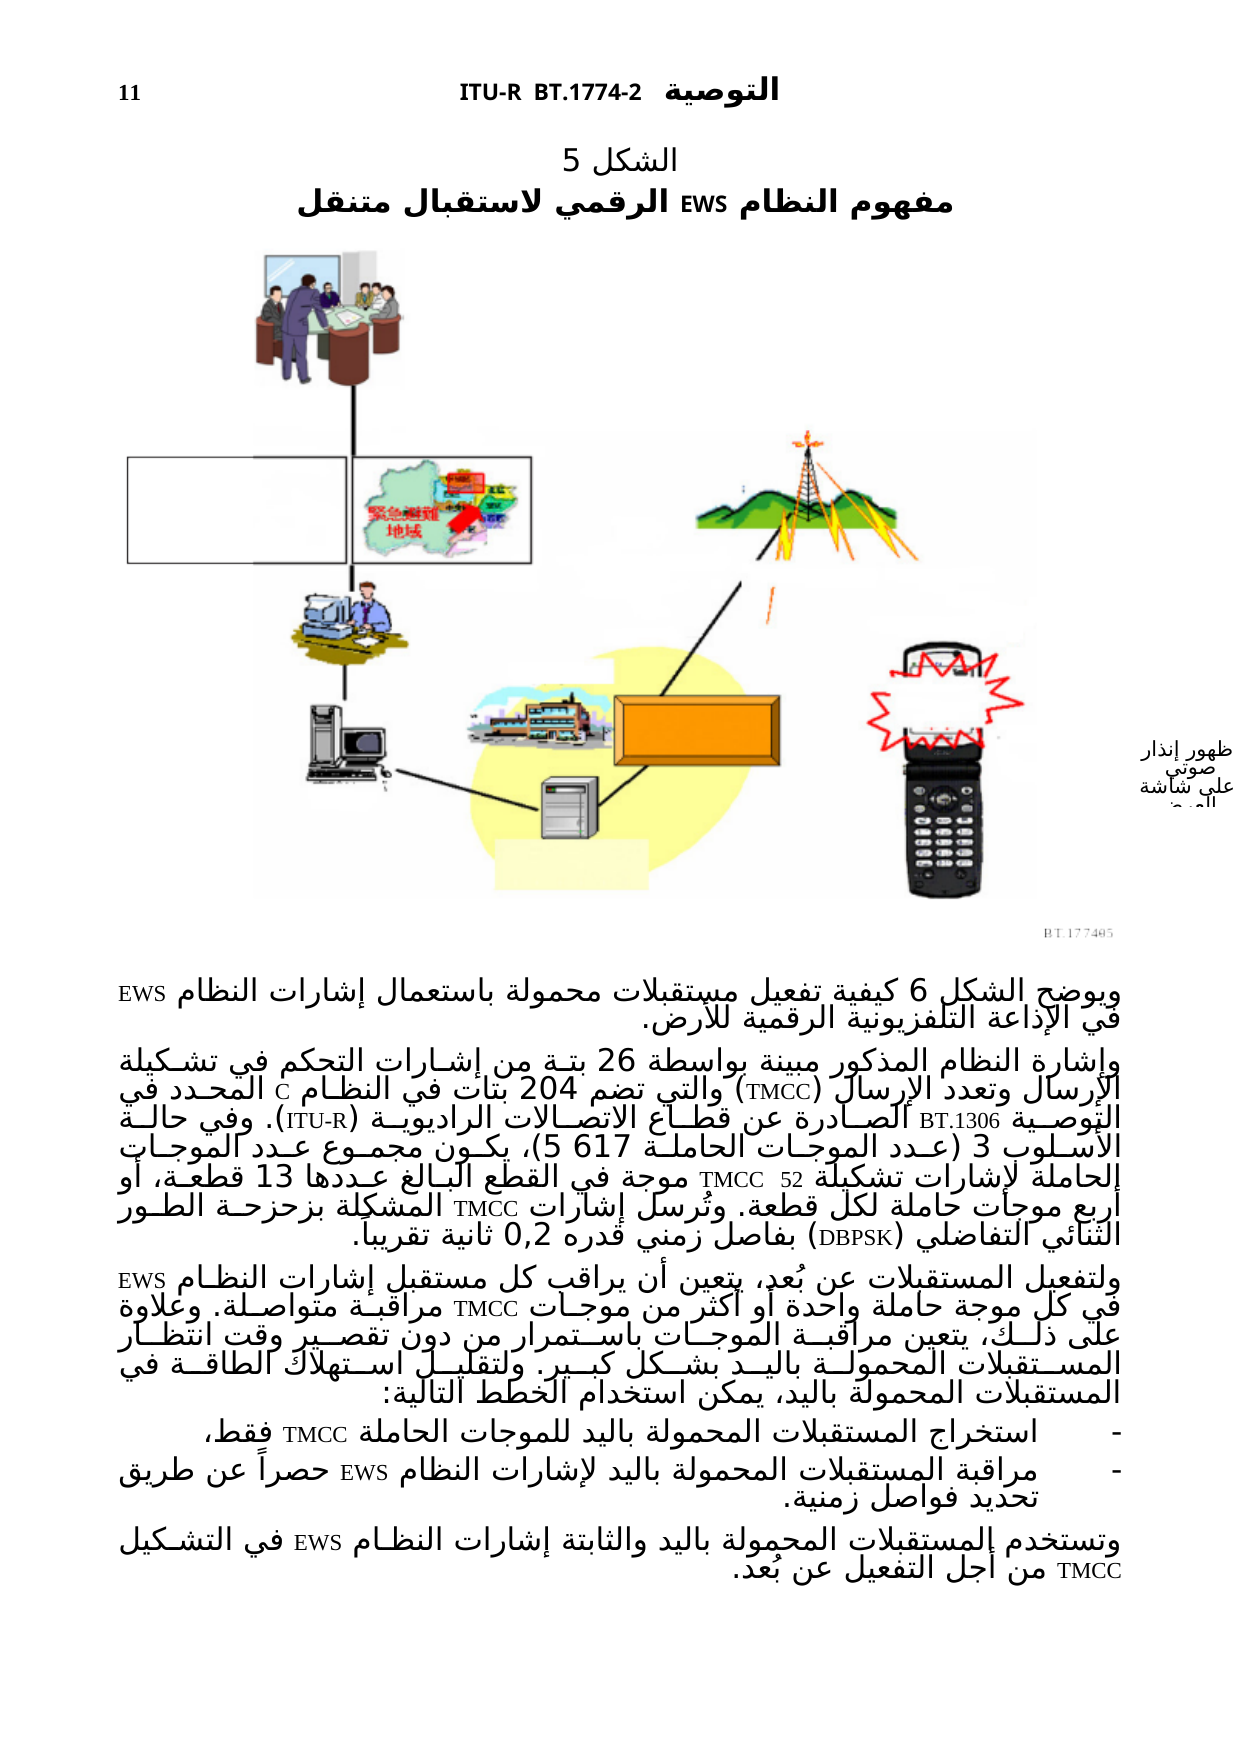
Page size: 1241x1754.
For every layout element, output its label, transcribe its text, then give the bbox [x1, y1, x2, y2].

text وتستخدم المستقبلات المحمولة باليد والثابتة إشارات النظام EWS في التشكيل TMCC من أجل التفعيل عن بُعد. [118, 1527, 1122, 1586]
title مفهوم النظام EWS الرقمي لاستقبال متنقل [637, 189, 1122, 218]
text ويوضح الشكل 6 كيفية تفعيل مستقبلات محمولة باستعمال إشارات النظام EWS في الإذاعة التلفزيونية الرقمية للأرض. [118, 978, 955, 1036]
text - مراقبة المستقبلات المحمولة باليد لإشارات النظام EWS حصراً عن طريق تحديد فواصل زمنية. [118, 1457, 1122, 1515]
text - استخراج المستقبلات المحمولة باليد للموجات الحاملة TMCC فقط، [118, 1419, 555, 1448]
text - استخراج المستقبلات المحمولة باليد للموجات الحاملة TMCC فقط، [526, 1419, 747, 1448]
text ولتفعيل المستقبلات عن بُعد، يتعين أن يراقب كل مستقبل إشارات النظام EWS في كل موجة حاملة واحدة أو أكثر من موجات TMCC مراقبة متواصلة. وعلاوة على ذلك، يتعين مراقبة الموجات باستمرار من دون تقصير وقت انتظار المستقبلات المحمولة باليد بشكل كبير. ولتقليل استهلاك الطاقة في المستقبلات المحمولة باليد، يمكن استخدام الخطط التالية: [118, 1265, 1122, 1411]
title مفهوم النظام EWS الرقمي لاستقبال متنقل [118, 189, 650, 218]
text - استخراج المستقبلات المحمولة باليد للموجات الحاملة TMCC فقط، [680, 1419, 1122, 1448]
text وإشارة النظام المذكور مبينة بواسطة 26 بتة من إشارات التحكم في تشكيلة الإرسال وتعدد الإرسال (TMCC) والتي تضم 204 بتات في النظام C المحدد في التوصية BT.1306 الصادرة عن قطاع الاتصالات الراديوية (ITU-R). وفي حالة الأسلوب 3 (عدد الموجات الحاملة 5 617)، يكون مجموع عدد الموجات الحاملة لإشارات تشكيلة TMCC 52 موجة في القطع البالغ عددها 13 قطعة، أو أربع موجات حاملة لكل قطعة. وتُرسل إشارات TMCC المشكلة بزحزحة الطور الثنائي التفاضلي (DBPSK) بفاصل زمني قدره 0,2 ثانية تقريباً. [118, 1049, 1122, 1253]
text ويوضح الشكل 6 كيفية تفعيل مستقبلات محمولة باستعمال إشارات النظام EWS في الإذاعة التلفزيونية الرقمية للأرض. [906, 978, 1122, 1036]
text الشكل 5 [118, 148, 1122, 177]
